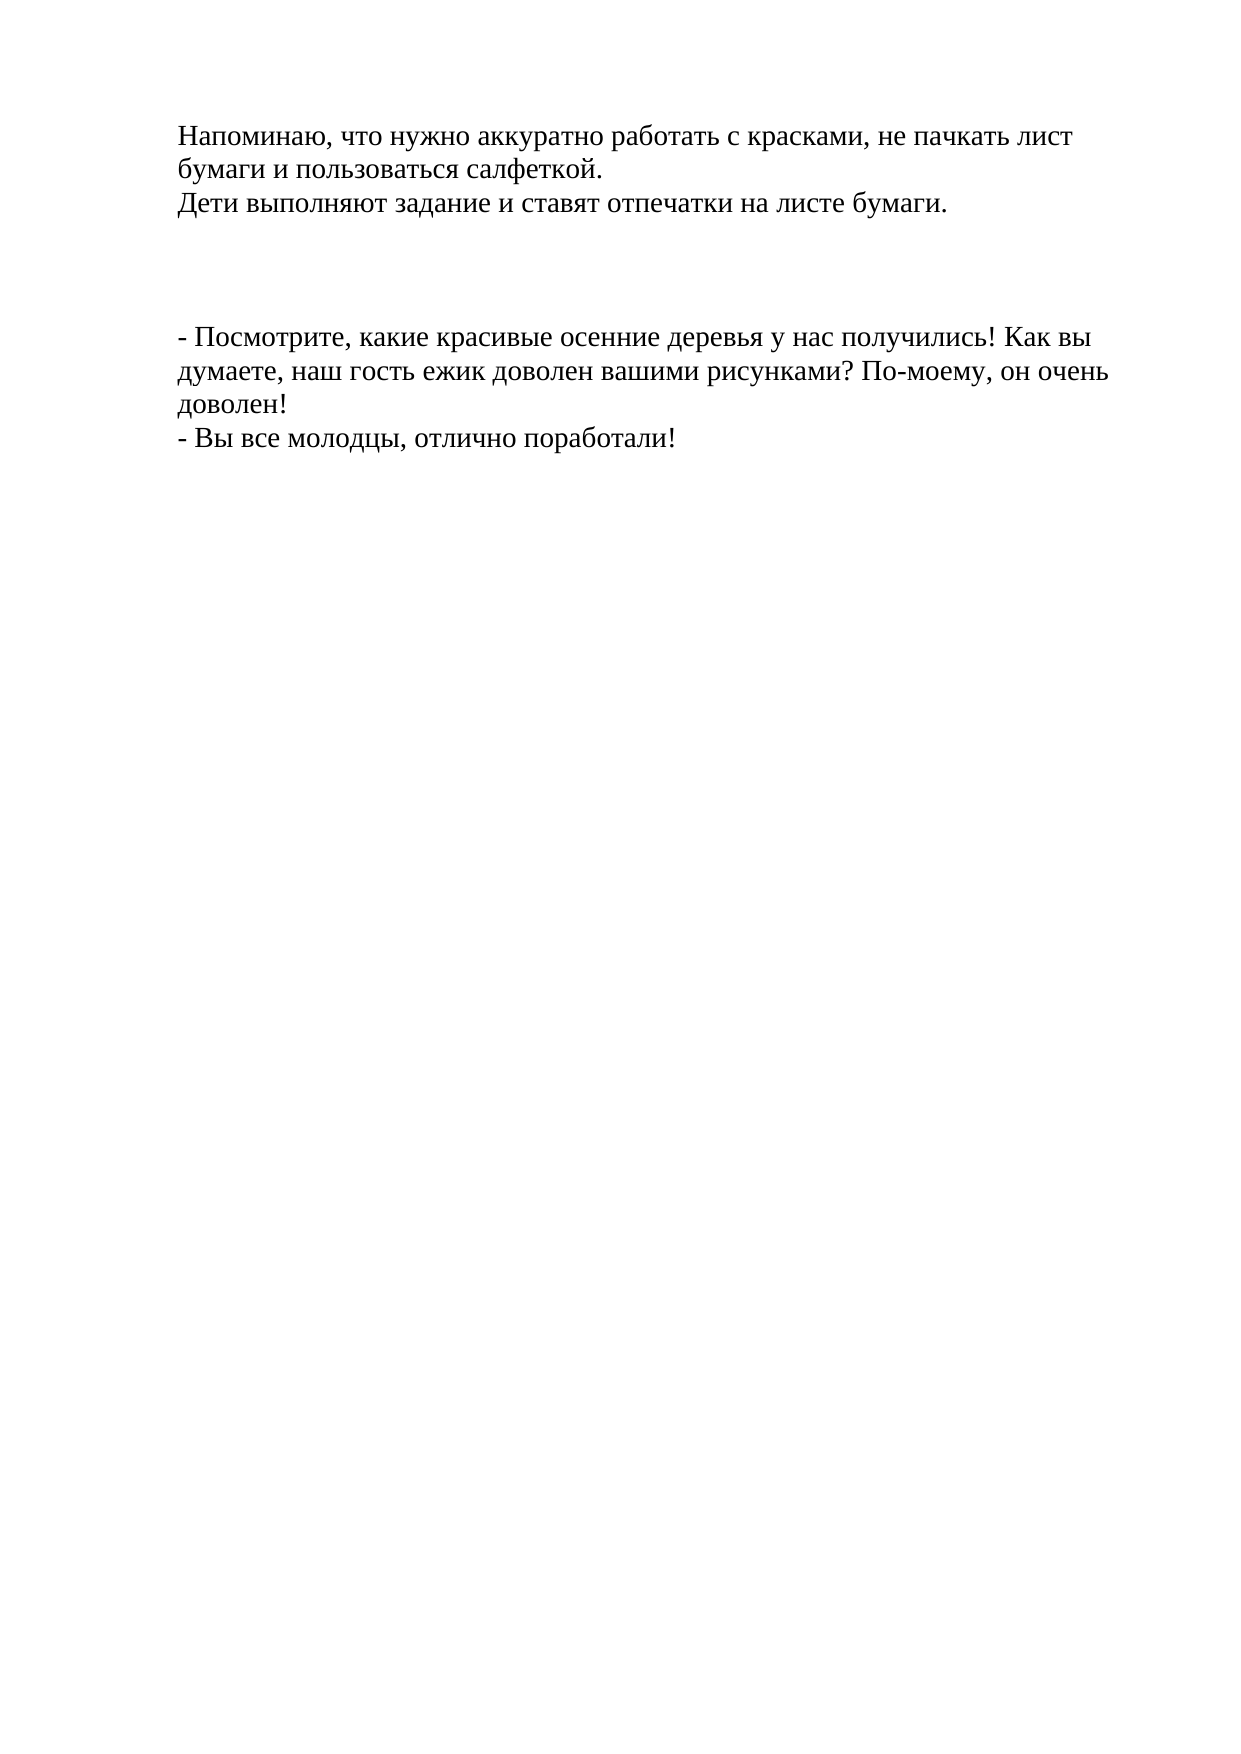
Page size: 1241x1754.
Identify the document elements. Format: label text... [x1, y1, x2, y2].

text - Посмотрите, какие красивые осенние деревья у нас получились! Как вы думаете, наш гость ежик доволен вашими рисунками? По-моему, он очень доволен! - Вы все молодцы, отлично поработали! [177, 319, 1152, 482]
